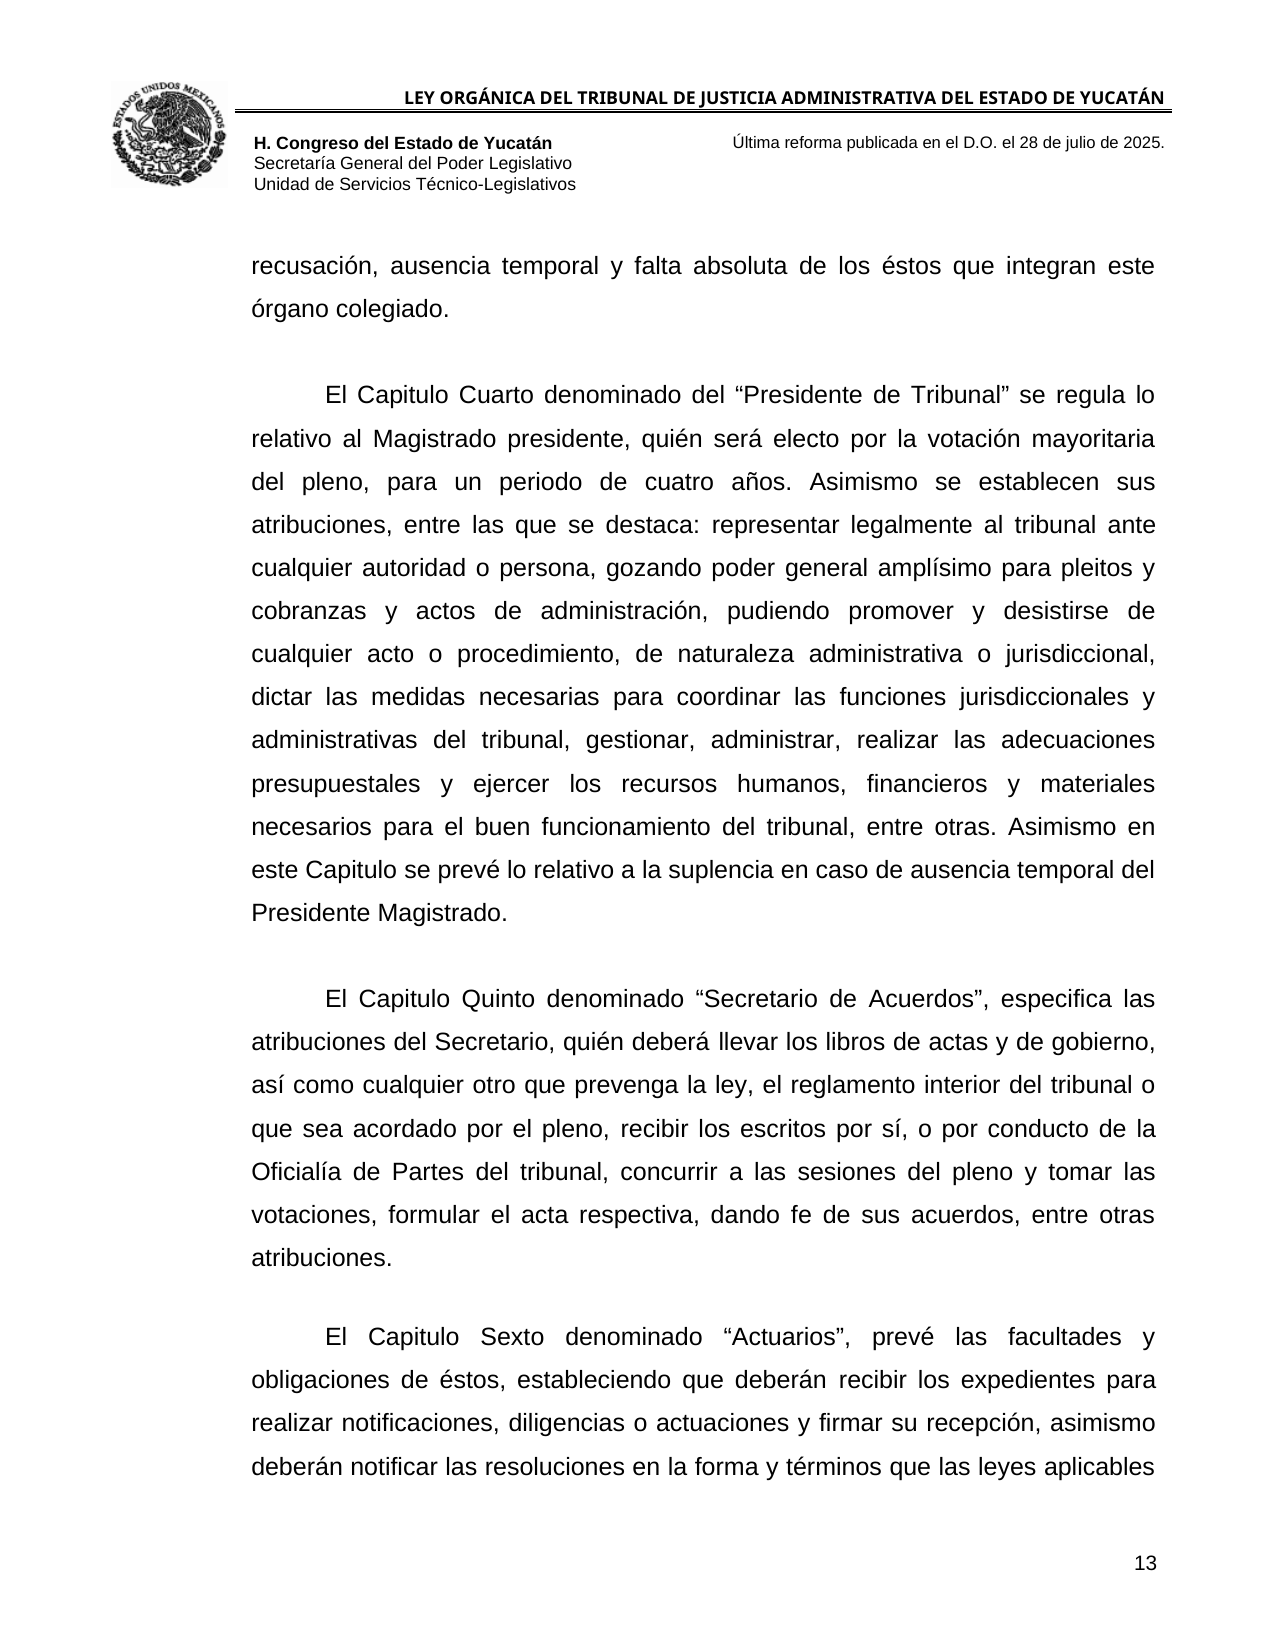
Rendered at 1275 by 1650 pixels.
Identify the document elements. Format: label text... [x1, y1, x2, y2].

text El Capitulo Cuarto denominado del “Presidente de Tribunal” se regula lo relativo al Magistrado presidente, quién será electo por la votación mayoritaria del pleno, para un periodo de cuatro años. Asimismo se establecen sus atribuciones, entre las que se destaca: representar legalmente al tribunal ante cualquier autoridad o persona, gozando poder general amplísimo para pleitos y cobranzas y actos de administración, pudiendo promover y desistirse de cualquier acto o procedimiento, de naturaleza administrativa o jurisdiccional, dictar las medidas necesarias para coordinar las funciones jurisdiccionales y administrativas del tribunal, gestionar, administrar, realizar las adecuaciones presupuestales y ejercer los recursos humanos, financieros y materiales necesarios para el buen funcionamiento del tribunal, entre otras. Asimismo en este Capitulo se prevé lo relativo a la suplencia en caso de ausencia temporal del Presidente Magistrado. [251, 380, 1157, 927]
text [251, 251, 1157, 323]
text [251, 1322, 1157, 1480]
text El Capitulo Quinto denominado “Secretario de Acuerdos”, especifica las atribuciones del Secretario, quién deberá llevar los libros de actas y de gobierno, así como cualquier otro que prevenga la ley, el reglamento interior del tribunal o que sea acordado por el pleno, recibir los escritos por sí, o por conducto de la Oficialía de Partes del tribunal, concurrir a las sesiones del pleno y tomar las votaciones, formular el acta respectiva, dando fe de sus acuerdos, entre otras atribuciones. [251, 984, 1157, 1272]
